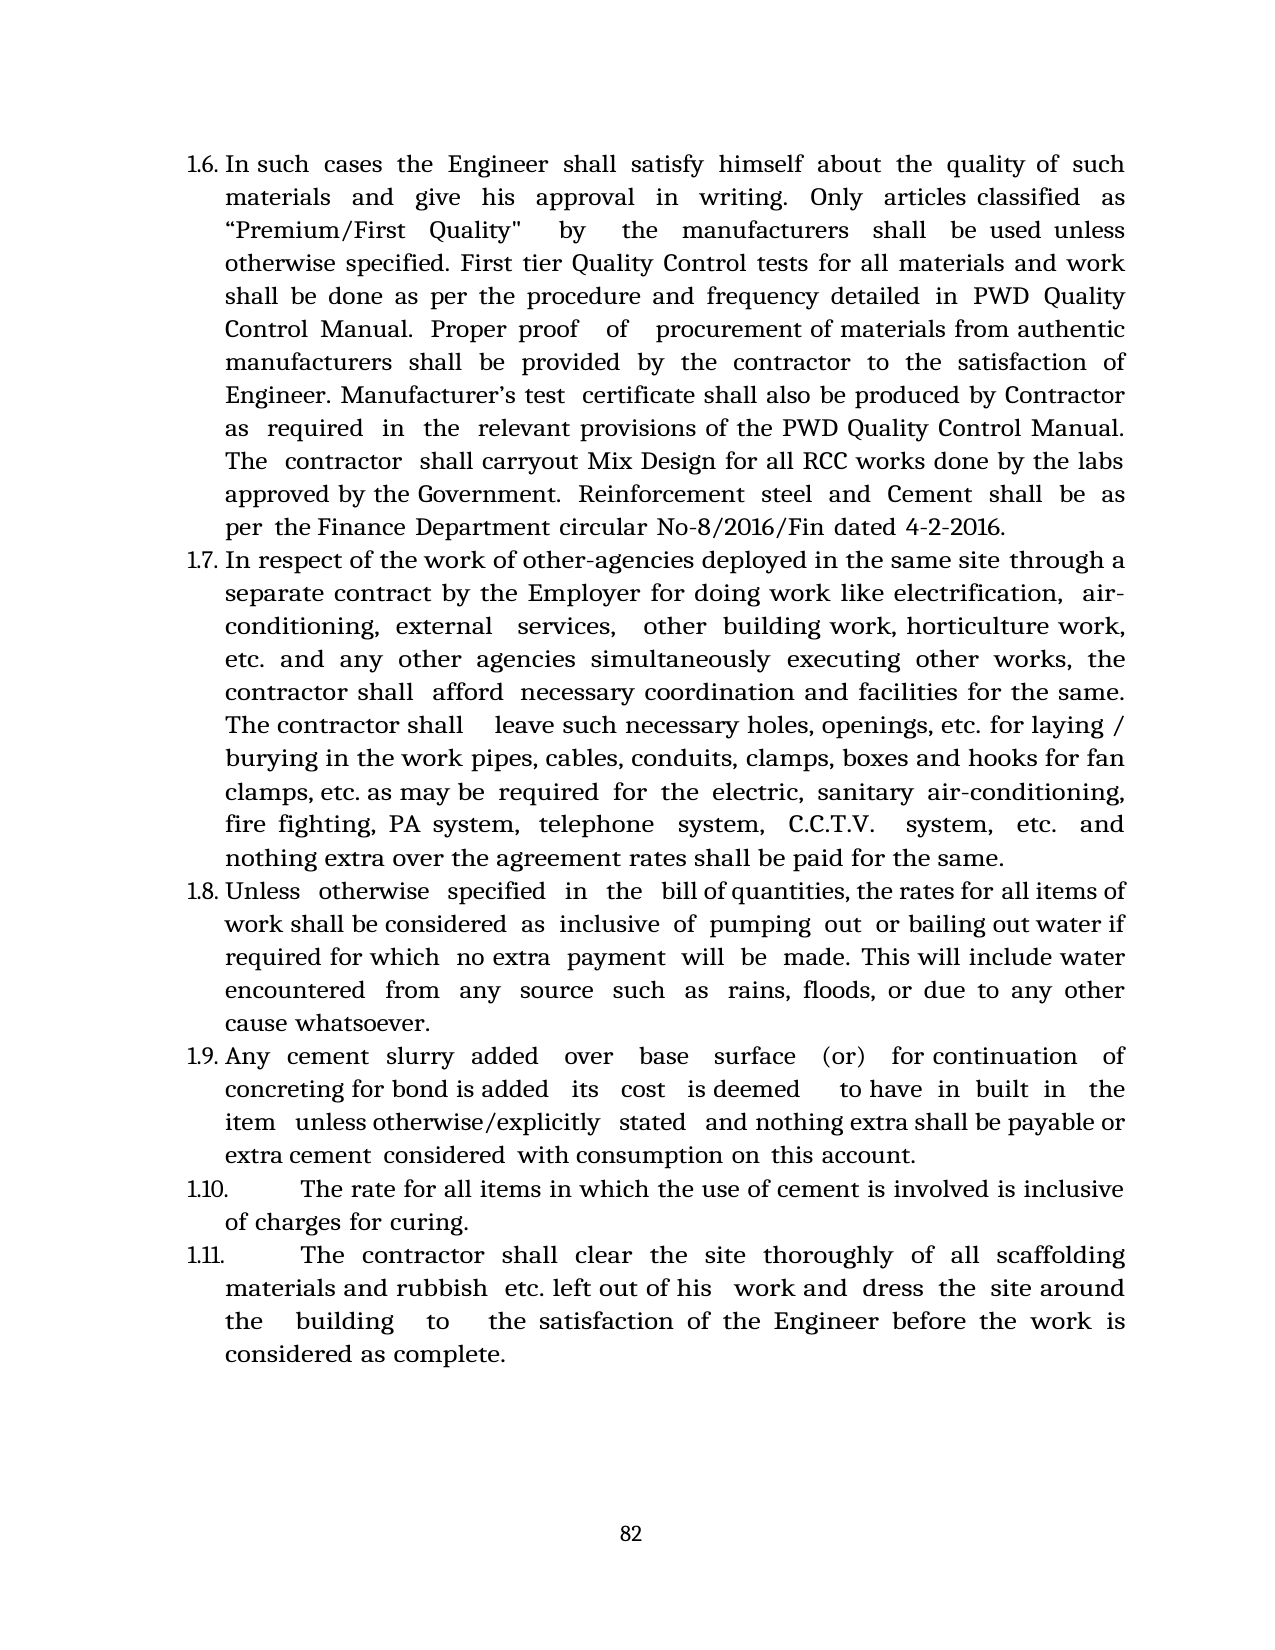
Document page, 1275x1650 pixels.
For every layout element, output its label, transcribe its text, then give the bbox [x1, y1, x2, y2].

list Any cement slurry added over base surface (or) for continuation of concreting for bond is added its cost is deemed to have in built in the item unless otherwise/explicitly stated and nothing extra shall be payable or extra cement considered with consumption on this account. [187, 1042, 1126, 1170]
list In such cases the Engineer shall satisfy himself about the quality of such materials and give his approval in writing. Only articles classified as “Premium/First Quality" by the manufacturers shall be used unless otherwise specified. First tier Quality Control tests for all materials and work shall be done as per the procedure and frequency detailed in PWD Quality Control Manual. Proper proof of procurement of materials from authentic manufacturers shall be provided by the contractor to the satisfaction of Engineer. Manufacturer’s test certificate shall also be produced by Contractor as required in the relevant provisions of the PWD Quality Control Manual. The contractor shall carryout Mix Design for all RCC works done by the labs approved by the Government. Reinforcement steel and Cement shall be as per the Finance Department circular No-8/2016/Fin dated 4-2-2016. [187, 149, 1126, 541]
list The contractor shall clear the site thoroughly of all scaffolding materials and rubbish etc. left out of his work and dress the site around the building to the satisfaction of the Engineer before the work is considered as complete. [187, 1241, 1126, 1368]
list In respect of the work of other-agencies deployed in the same site through a separate contract by the Employer for doing work like electrification, air-conditioning, external services, other building work, horticulture work, etc. and any other agencies simultaneously executing other works, the contractor shall afford necessary coordination and facilities for the same. The contractor shall leave such necessary holes, openings, etc. for laying / burying in the work pipes, cables, conduits, clamps, boxes and hooks for fan clamps, etc. as may be required for the electric, sanitary air-conditioning, fire fighting, PA system, telephone system, C.C.T.V. system, etc. and nothing extra over the agreement rates shall be paid for the same. [187, 546, 1126, 872]
list Unless otherwise specified in the bill of quantities, the rates for all items of work shall be considered as inclusive of pumping out or bailing out water if required for which no extra payment will be made. This will include water encountered from any source such as rains, floods, or due to any other cause whatsoever. [187, 877, 1125, 1038]
list The rate for all items in which the use of cement is involved is inclusive of charges for curing. [187, 1174, 1125, 1236]
